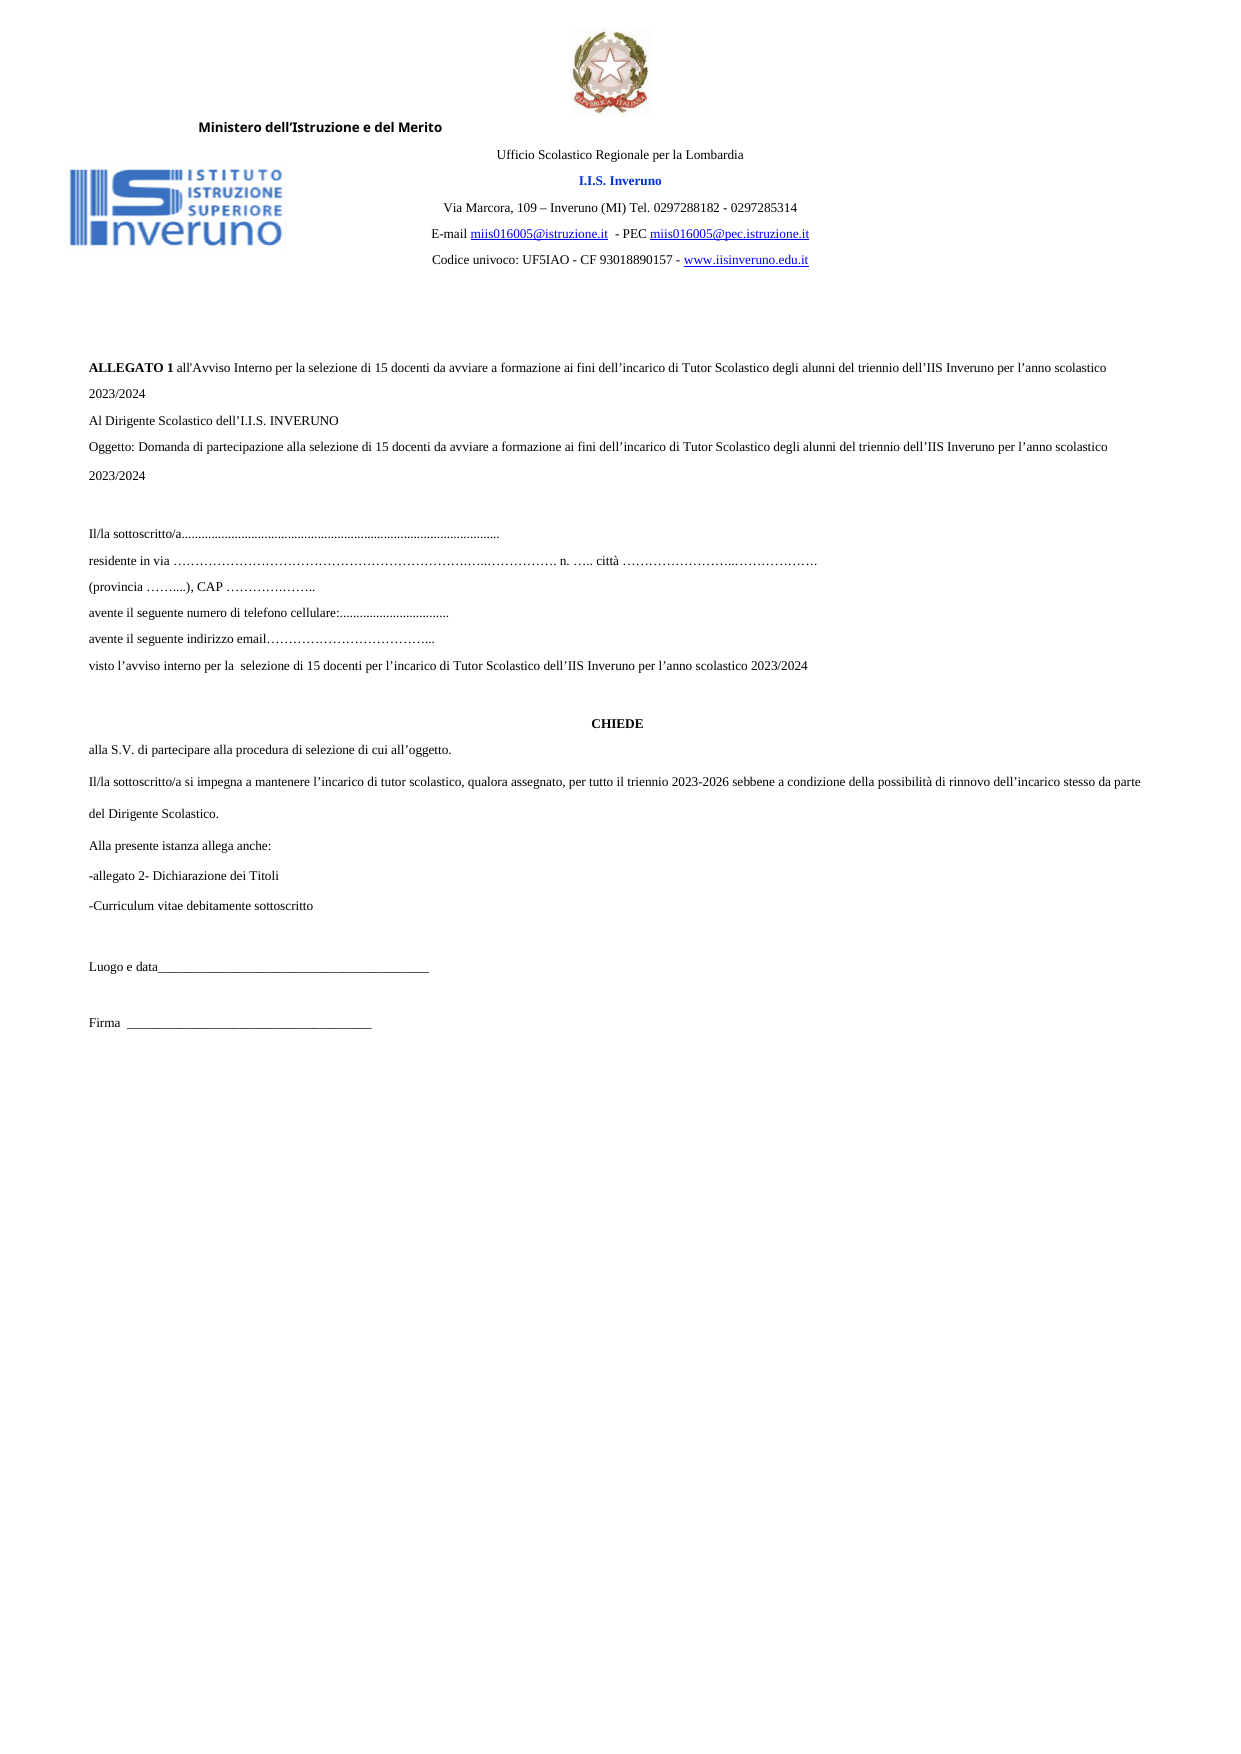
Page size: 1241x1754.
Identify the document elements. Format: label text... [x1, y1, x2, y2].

text Firma _____________________________________ [88, 978, 1152, 1031]
text -allegato 2- Dichiarazione dei Titoli -Curriculum vitae debitamente sottoscritto [88, 857, 1152, 914]
text CHIEDE [88, 705, 1146, 731]
text Il/la sottoscritto/a si impegna a mantenere l’incarico di tutor scolastico, qualora assegnato, per tutto il triennio 2023-2026 sebbene a condizione della possibilità di rinnovo dell’incarico stesso da parte del Dirigente Scolastico. [88, 763, 1152, 821]
text Ufficio Scolastico Regionale per la Lombardia I.I.S. Inveruno [88, 136, 1152, 188]
picture [65, 164, 286, 251]
text Codice univoco: UF5IAO - CF 93018890157 - www.iisinveruno.edu.it [88, 241, 1152, 270]
text alla S.V. di partecipare alla procedura di selezione di cui all’oggetto. [88, 731, 1152, 758]
text avente il seguente numero di telefono cellulare:................................. [88, 594, 1152, 621]
text (provincia ……....), CAP ………….…….. [88, 568, 1152, 594]
text Alla presente istanza allega anche: [88, 827, 1152, 853]
text ALLEGATO 1 all'Avviso Interno per la selezione di 15 docenti da avviare a formazione ai fini dell’incarico di Tutor Scolastico degli alunni del triennio dell’IIS Inveruno per l’anno scolastico 2023/2024 [88, 349, 1152, 401]
text Ministero dell’Istruzione e del Merito [88, 108, 1152, 136]
text visto l’avviso interno per la selezione di 15 docenti per l’incarico di Tutor Scolastico dell’IIS Inveruno per l’anno scolastico 2023/2024 [88, 647, 1152, 673]
text Oggetto: Domanda di partecipazione alla selezione di 15 docenti da avviare a formazione ai fini dell’incarico di Tutor Scolastico degli alunni del triennio dell’IIS Inveruno per l’anno scolastico 2023/2024 [88, 428, 1152, 483]
text Luogo e data_________________________________________ [88, 917, 1152, 974]
text Via Marcora, 109 – Inveruno (MI) Tel. 0297288182 - 0297285314 E-mail miis016005@istruzione.it - PEC miis016005@pec.istruzione.it [286, 188, 1152, 241]
text Al Dirigente Scolastico dell’I.I.S. INVERUNO [88, 402, 1152, 428]
picture [570, 28, 652, 116]
text Il/la sottoscritto/a................................................................................................ residente in via ………………………………………………………….…..……………. n. ….. città ……………………..………………. [88, 515, 1152, 568]
text avente il seguente indirizzo email………………………………... [88, 621, 1152, 647]
